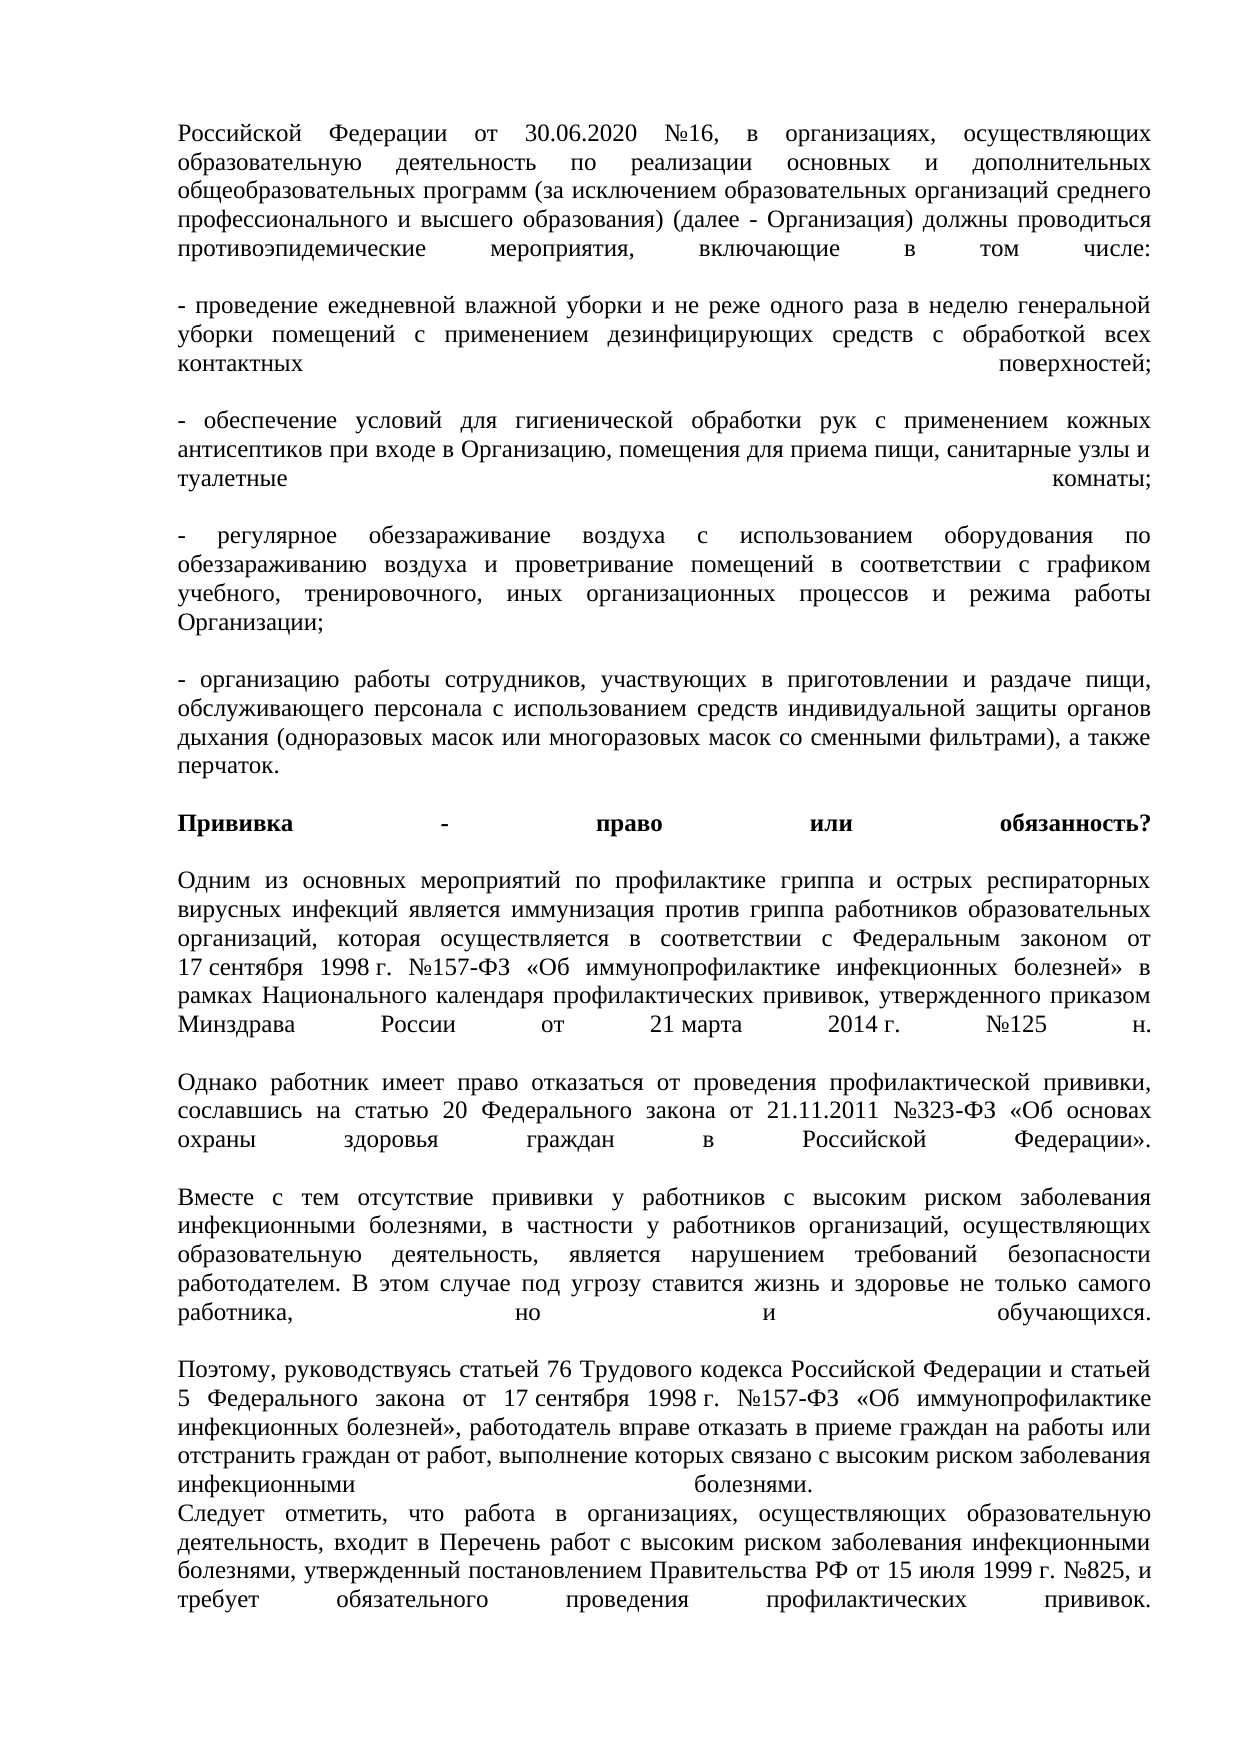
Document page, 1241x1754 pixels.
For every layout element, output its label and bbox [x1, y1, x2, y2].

text [177, 118, 1152, 1613]
